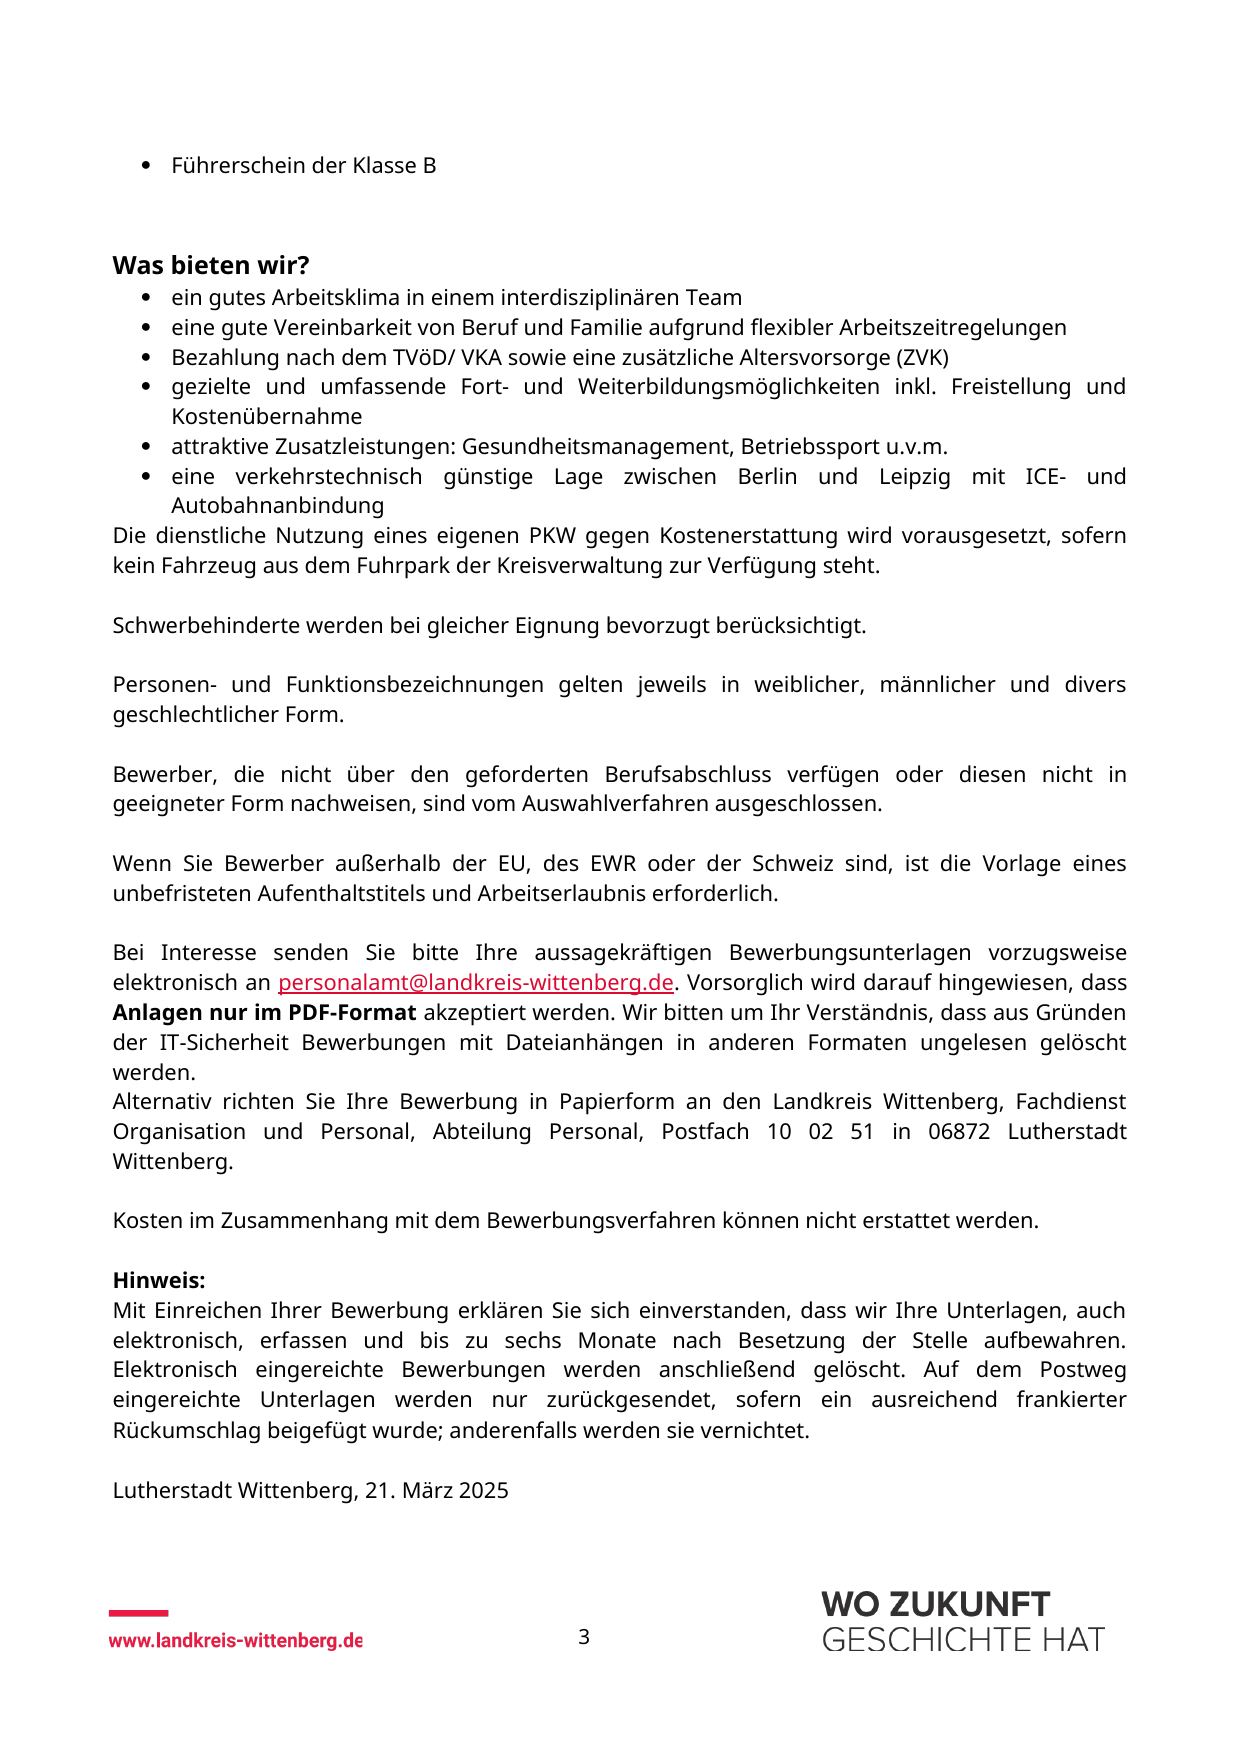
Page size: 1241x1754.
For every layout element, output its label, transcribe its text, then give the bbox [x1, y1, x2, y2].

list eine verkehrstechnisch günstige Lage zwischen Berlin und Leipzig mit ICE- und Autobahnanbindung [142, 461, 1128, 520]
list attraktive Zusatzleistungen: Gesundheitsmanagement, Betriebssport u.v.m. [142, 431, 1128, 461]
text Hinweis: [112, 1265, 1128, 1295]
list Führerschein der Klasse B [142, 150, 1128, 180]
list gezielte und umfassende Fort- und Weiterbildungsmöglichkeiten inkl. Freistellung und Kostenübernahme [142, 371, 1128, 431]
text Lutherstadt Wittenberg, 21. März 2025 [112, 1475, 1128, 1505]
text Bei Interesse senden Sie bitte Ihre aussagekräftigen Bewerbungsunterlagen vorzugsweise elektronisch an personalamt@landkreis-wittenberg.de. Vorsorglich wird darauf hingewiesen, dass Anlagen nur im PDF-Format akzeptiert werden. Wir bitten um Ihr Verständnis, dass aus Gründen der IT-Sicherheit Bewerbungen mit Dateianhängen in anderen Formaten ungelesen gelöscht werden. [112, 937, 1128, 1086]
text Die dienstliche Nutzung eines eigenen PKW gegen Kostenerstattung wird vorausgesetzt, sofern kein Fahrzeug aus dem Fuhrpark der Kreisverwaltung zur Verfügung steht. [112, 520, 1128, 580]
text Schwerbehinderte werden bei gleicher Eignung bevorzugt berücksichtigt. [112, 610, 1128, 639]
list eine gute Vereinbarkeit von Beruf und Familie aufgrund flexibler Arbeitszeitregelungen [142, 312, 1128, 342]
text Alternativ richten Sie Ihre Bewerbung in Papierform an den Landkreis Wittenberg, Fachdienst Organisation und Personal, Abteilung Personal, Postfach 10 02 51 in 06872 Lutherstadt Wittenberg. [112, 1086, 1128, 1176]
text Personen- und Funktionsbezeichnungen gelten jeweils in weiblicher, männlicher und divers geschlechtlicher Form. [112, 669, 1128, 729]
list Bezahlung nach dem TVöD/ VKA sowie eine zusätzliche Altersvorsorge (ZVK) [142, 342, 1128, 371]
list ein gutes Arbeitsklima in einem interdisziplinären Team [142, 282, 1128, 312]
text Was bieten wir? [112, 248, 1128, 282]
text Wenn Sie Bewerber außerhalb der EU, des EWR oder der Schweiz sind, ist die Vorlage eines unbefristeten Aufenthaltstitels und Arbeitserlaubnis erforderlich. [112, 848, 1128, 908]
text Mit Einreichen Ihrer Bewerbung erklären Sie sich einverstanden, dass wir Ihre Unterlagen, auch elektronisch, erfassen und bis zu sechs Monate nach Besetzung der Stelle aufbewahren. Elektronisch eingereichte Bewerbungen werden anschließend gelöscht. Auf dem Postweg eingereichte Unterlagen werden nur zurückgesendet, sofern ein ausreichend frankierter Rückumschlag beigefügt wurde; anderenfalls werden sie vernichtet. [112, 1295, 1128, 1445]
text Bewerber, die nicht über den geforderten Berufsabschluss verfügen oder diesen nicht in geeigneter Form nachweisen, sind vom Auswahlverfahren ausgeschlossen. [112, 759, 1128, 818]
text Kosten im Zusammenhang mit dem Bewerbungsverfahren können nicht erstattet werden. [112, 1206, 1128, 1235]
